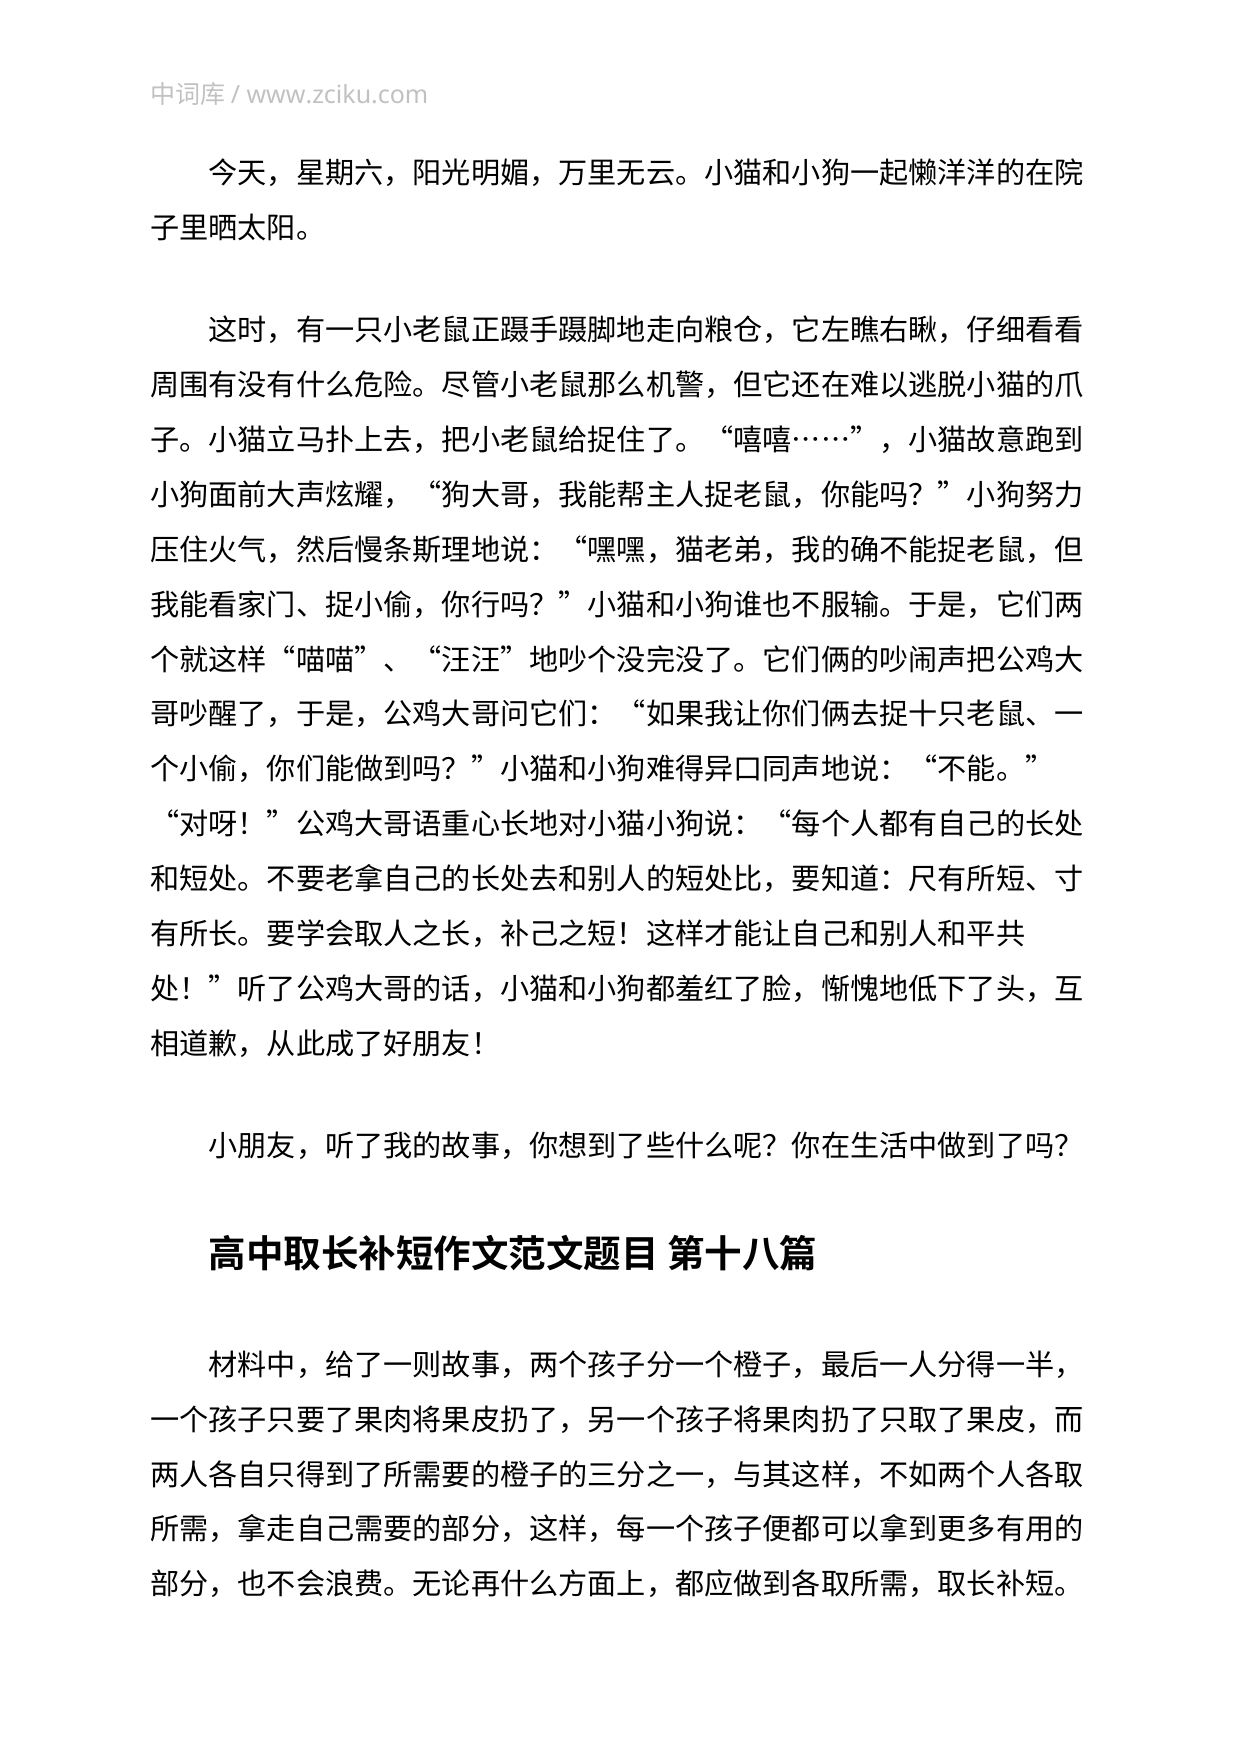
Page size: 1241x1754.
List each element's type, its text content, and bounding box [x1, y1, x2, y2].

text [150, 1341, 1090, 1603]
text 今天，星期六，阳光明媚，万里无云。小猫和小狗一起懒洋洋的在院子里晒太阳。 [150, 150, 1090, 247]
text 高中取长补短作文范文题目 第十八篇 [150, 1224, 1090, 1278]
text 这时，有一只小老鼠正蹑手蹑脚地走向粮仓，它左瞧右瞅，仔细看看周围有没有什么危险。尽管小老鼠那么机警，但它还在难以逃脱小猫的爪子。小猫立马扑上去，把小老鼠给捉住了。“嘻嘻……”，小猫故意跑到小狗面前大声炫耀，“狗大哥，我能帮主人捉老鼠，你能吗？”小狗努力压住火气，然后慢条斯理地说：“嘿嘿，猫老弟，我的确不能捉老鼠，但我能看家门、捉小偷，你行吗？”小猫和小狗谁也不服输。于是，它们两个就这样“喵喵”、“汪汪”地吵个没完没了。它们俩的吵闹声把公鸡大哥吵醒了，于是，公鸡大哥问它们：“如果我让你们俩去捉十只老鼠、一个小偷，你们能做到吗？”小猫和小狗难得异口同声地说：“不能。”“对呀！”公鸡大哥语重心长地对小猫小狗说：“每个人都有自己的长处和短处。不要老拿自己的长处去和别人的短处比，要知道：尺有所短、寸有所长。要学会取人之长，补己之短！这样才能让自己和别人和平共处！”听了公鸡大哥的话，小猫和小狗都羞红了脸，惭愧地低下了头，互相道歉，从此成了好朋友！ [150, 307, 1090, 1063]
text 小朋友，听了我的故事，你想到了些什么呢？你在生活中做到了吗？ [150, 1122, 1090, 1164]
